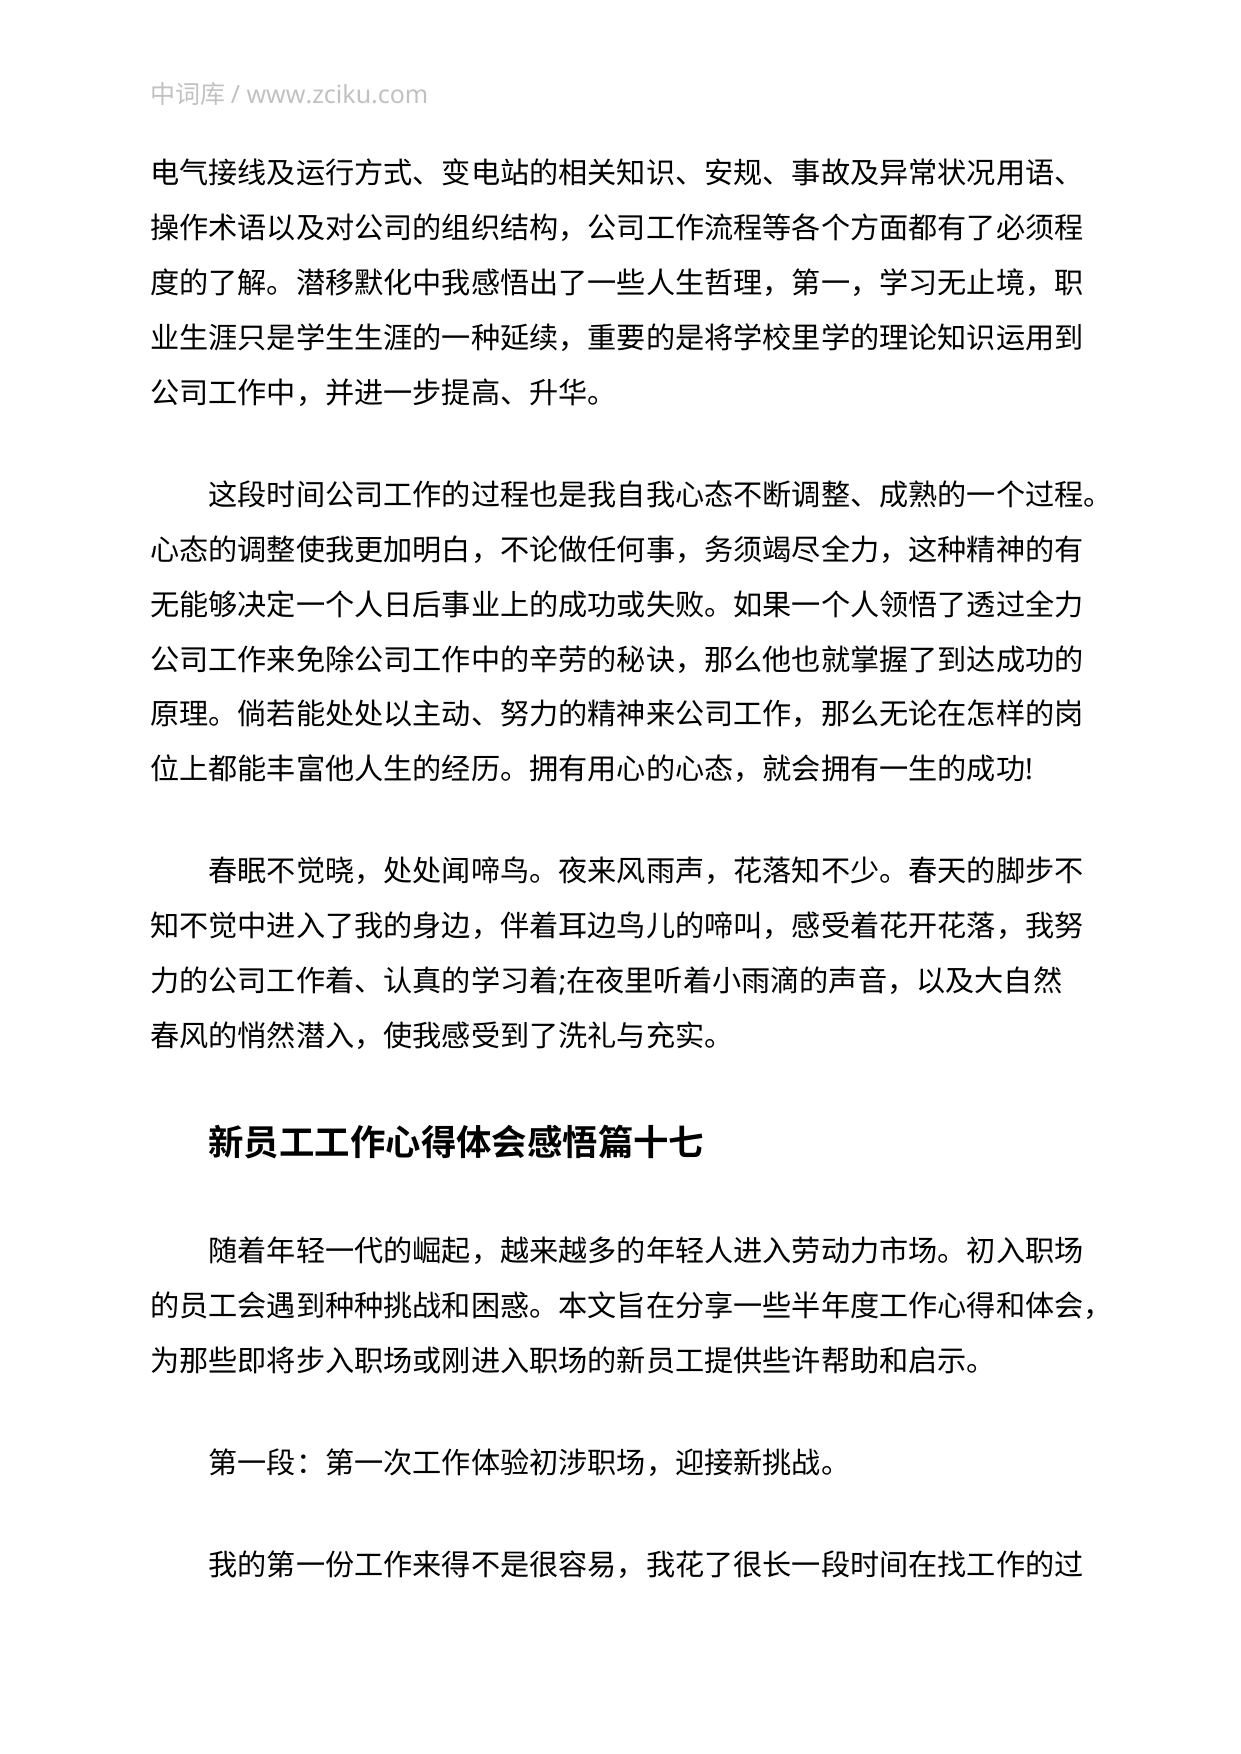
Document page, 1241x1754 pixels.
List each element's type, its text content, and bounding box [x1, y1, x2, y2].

text 春眠不觉晓，处处闻啼鸟。夜来风雨声，花落知不少。春天的脚步不知不觉中进入了我的身边，伴着耳边鸟儿的啼叫，感受着花开花落，我努力的公司工作着、认真的学习着;在夜里听着小雨滴的声音，以及大自然春风的悄然潜入，使我感受到了洗礼与充实。 [150, 848, 1090, 1055]
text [150, 1541, 1090, 1583]
text 第一段：第一次工作体验初涉职场，迎接新挑战。 [150, 1439, 1090, 1482]
text 这段时间公司工作的过程也是我自我心态不断调整、成熟的一个过程。心态的调整使我更加明白，不论做任何事，务须竭尽全力，这种精神的有无能够决定一个人日后事业上的成功或失败。如果一个人领悟了透过全力公司工作来免除公司工作中的辛劳的秘诀，那么他也就掌握了到达成功的原理。倘若能处处以主动、努力的精神来公司工作，那么无论在怎样的岗位上都能丰富他人生的经历。拥有用心的心态，就会拥有一生的成功! [150, 471, 1090, 788]
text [150, 150, 1090, 412]
text 随着年轻一代的崛起，越来越多的年轻人进入劳动力市场。初入职场的员工会遇到种种挑战和困惑。本文旨在分享一些半年度工作心得和体会，为那些即将步入职场或刚进入职场的新员工提供些许帮助和启示。 [150, 1228, 1090, 1380]
text 新员工工作心得体会感悟篇十七 [150, 1114, 1090, 1166]
